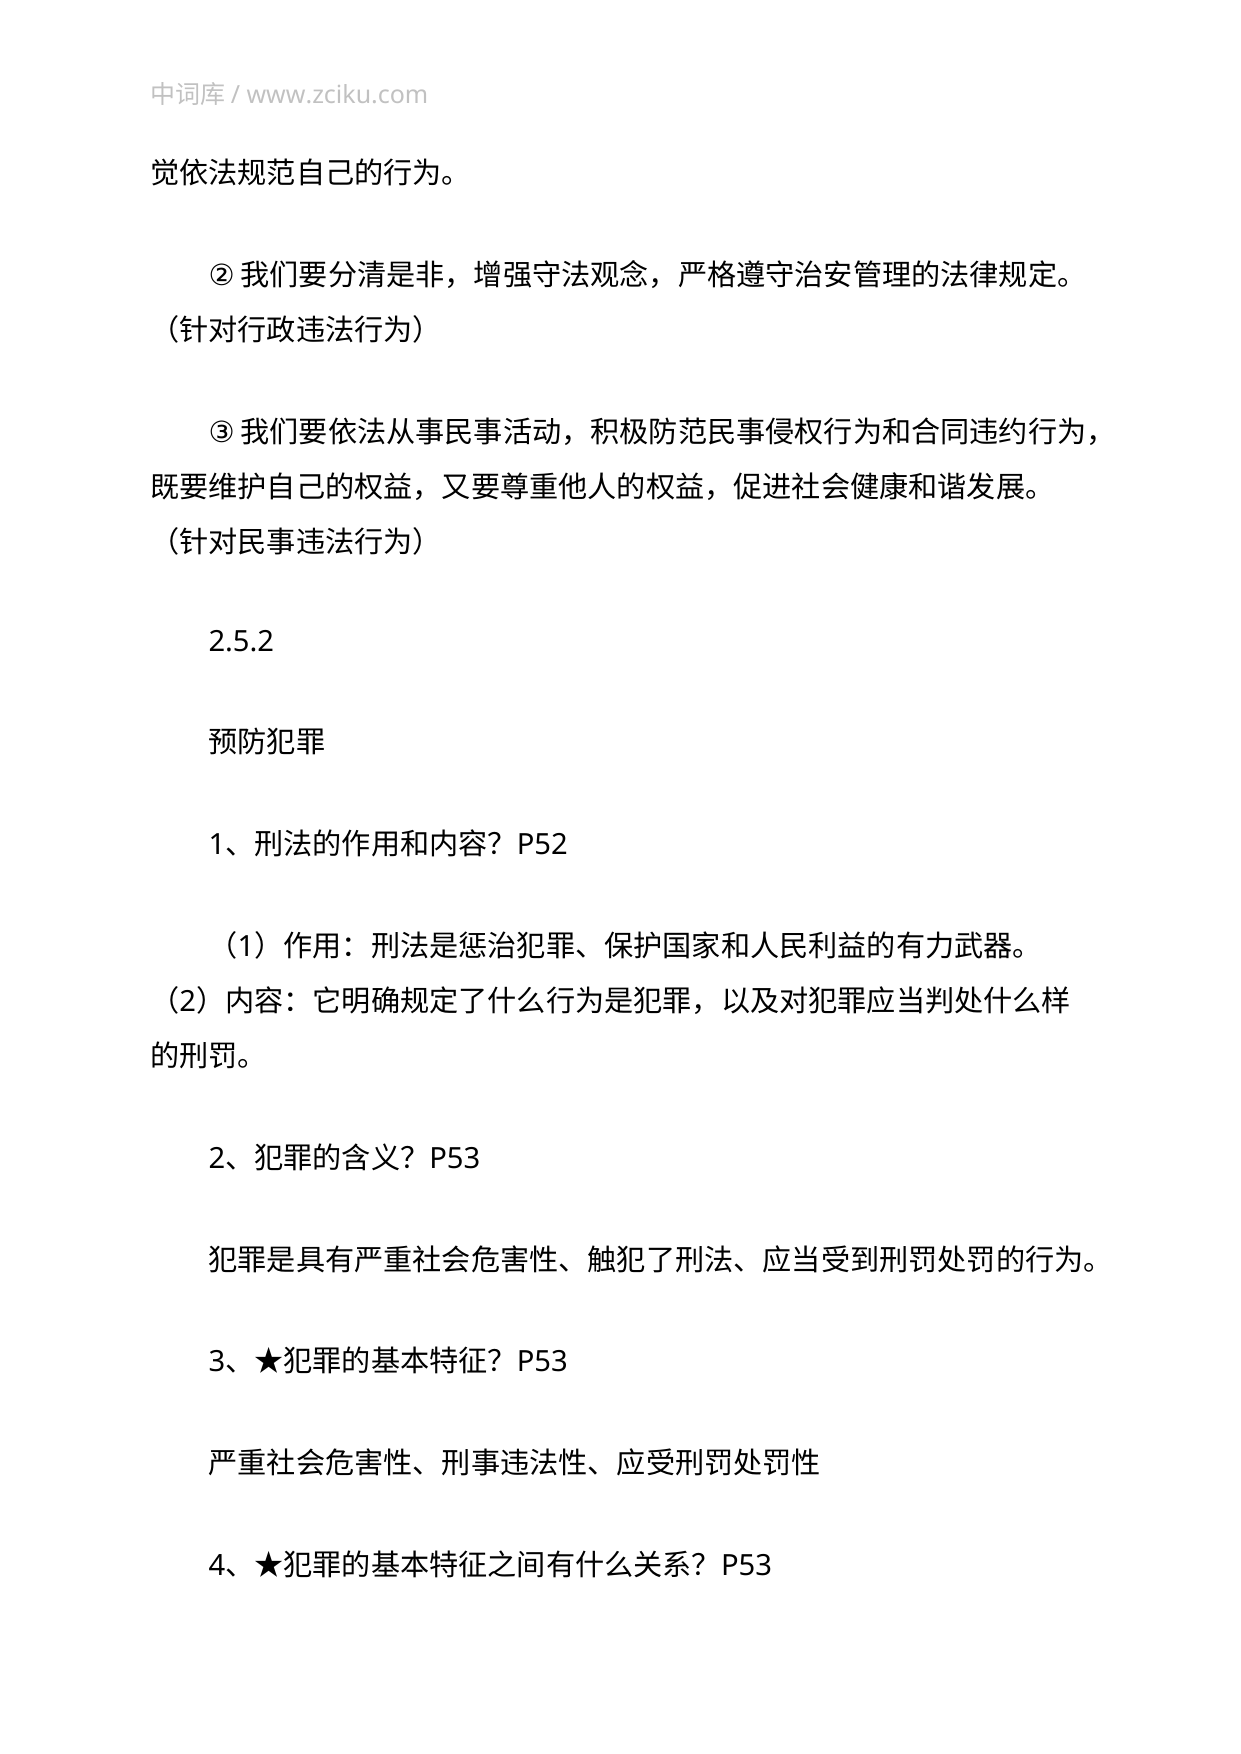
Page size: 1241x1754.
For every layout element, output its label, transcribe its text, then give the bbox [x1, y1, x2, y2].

text 1、刑法的作用和内容？P52 [150, 820, 1090, 863]
text ②我们要分清是非，增强守法观念，严格遵守治安管理的法律规定。（针对行政违法行为） [150, 252, 1090, 349]
text 犯罪是具有严重社会危害性、触犯了刑法、应当受到刑罚处罚的行为。 [150, 1236, 1090, 1278]
text 2.5.2 [150, 620, 1090, 660]
text 严重社会危害性、刑事违法性、应受刑罚处罚性 [150, 1440, 1090, 1482]
text 4、★犯罪的基本特征之间有什么关系？P53 [150, 1542, 1090, 1584]
text （1）作用：刑法是惩治犯罪、保护国家和人民利益的有力武器。（2）内容：它明确规定了什么行为是犯罪，以及对犯罪应当判处什么样的刑罚。 [150, 922, 1090, 1075]
text 2、犯罪的含义？P53 [150, 1134, 1090, 1177]
text ③我们要依法从事民事活动，积极防范民事侵权行为和合同违约行为，既要维护自己的权益，又要尊重他人的权益，促进社会健康和谐发展。（针对民事违法行为） [150, 408, 1090, 561]
text 3、★犯罪的基本特征？P53 [150, 1338, 1090, 1380]
text 预防犯罪 [150, 719, 1090, 761]
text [150, 150, 1090, 192]
